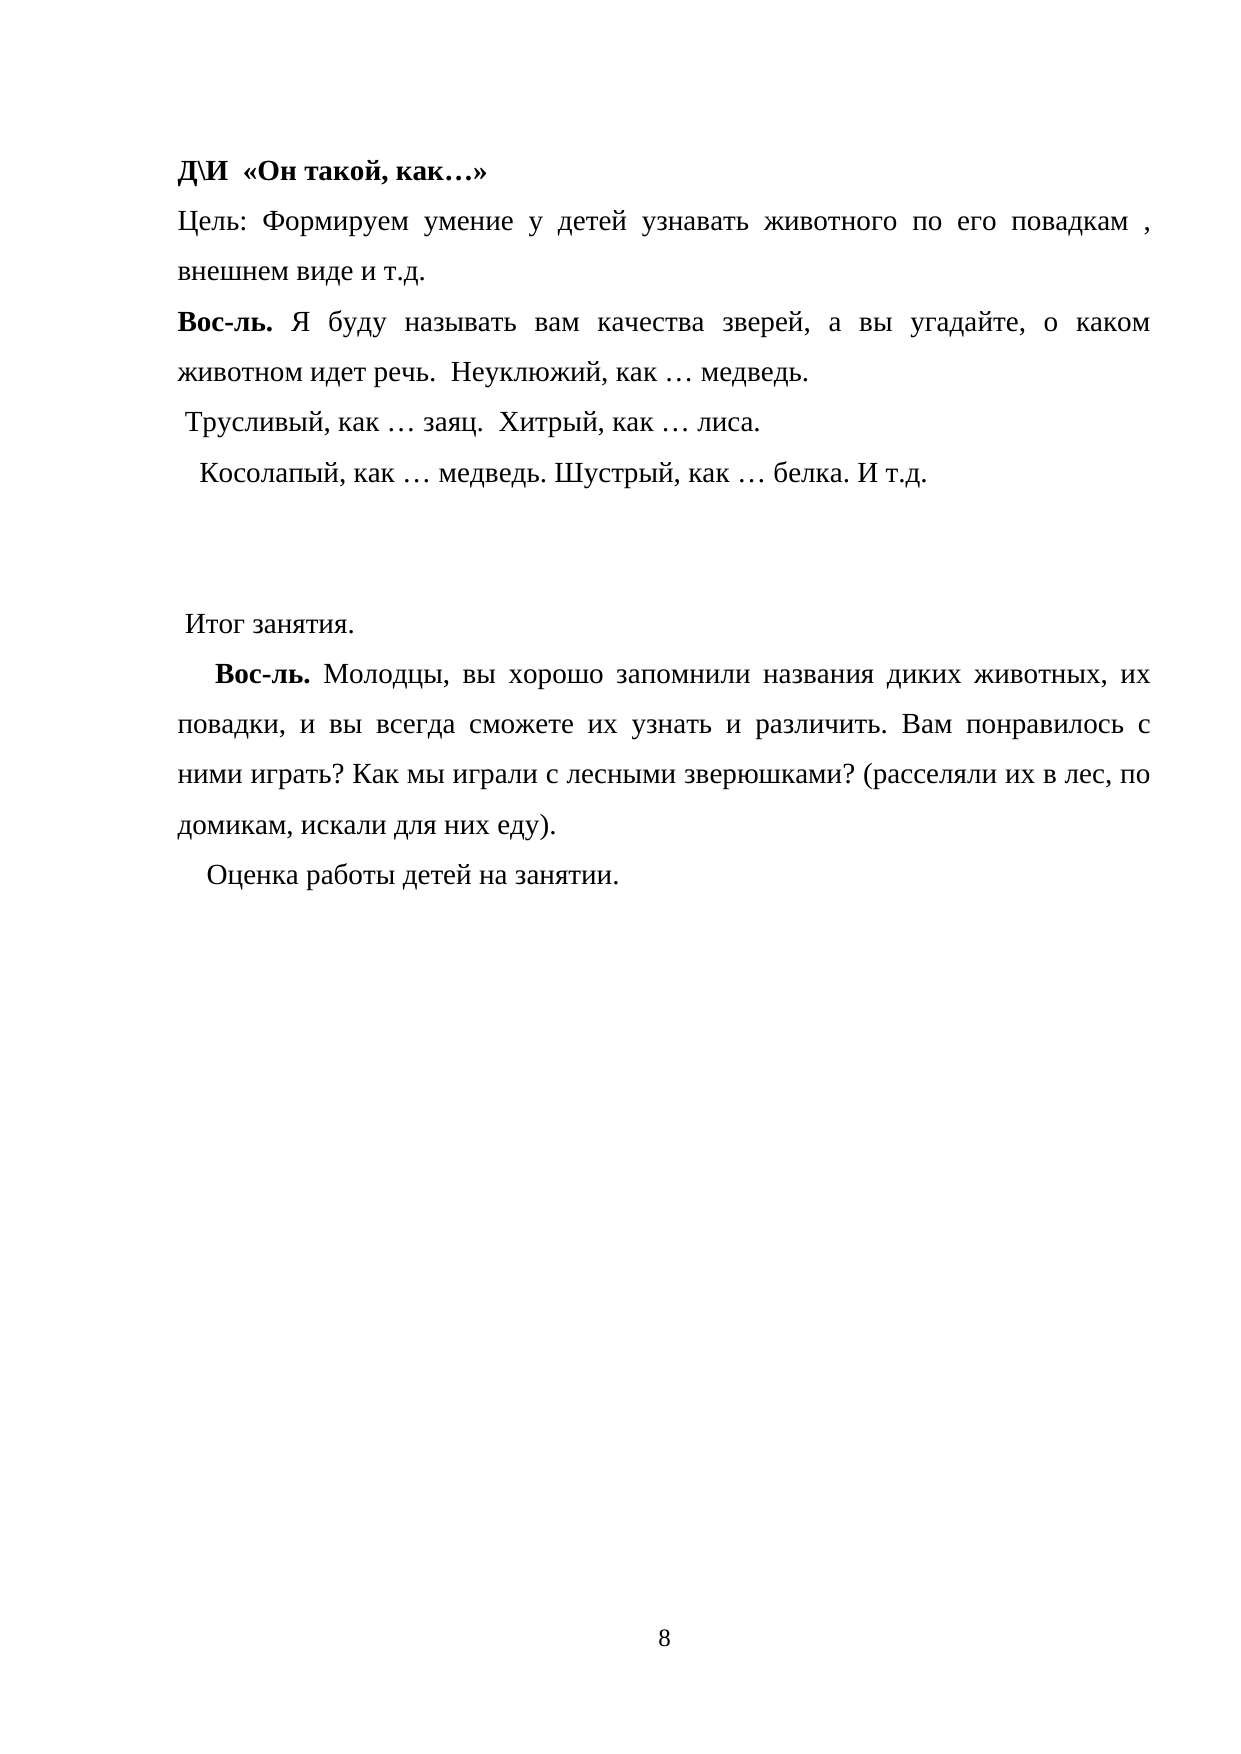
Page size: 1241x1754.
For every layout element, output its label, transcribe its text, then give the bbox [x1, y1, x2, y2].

text Вос-ль. Молодцы, вы хорошо запомнили названия диких животных, их повадки, и вы всегда сможете их узнать и различить. Вам понравилось с ними играть? Как мы играли с лесными зверюшками? (расселяли их в лес, по домикам, искали для них еду). [177, 656, 1152, 841]
text Цель: Формируем умение у детей узнавать животного по его повадкам , внешнем виде и т.д. [177, 203, 1152, 287]
text Д\И «Он такой, как…» [177, 153, 1152, 186]
text Оценка работы детей на занятии. [177, 857, 1152, 891]
text Косолапый, как … медведь. Шустрый, как … белка. И т.д. [177, 455, 1152, 488]
text Трусливый, как … заяц. Хитрый, как … лиса. [177, 404, 1152, 438]
text Вос-ль. Я буду называть вам качества зверей, а вы угадайте, о каком животном идет речь. Неуклюжий, как … медведь. [177, 304, 1152, 388]
text Итог занятия. [177, 606, 1152, 639]
